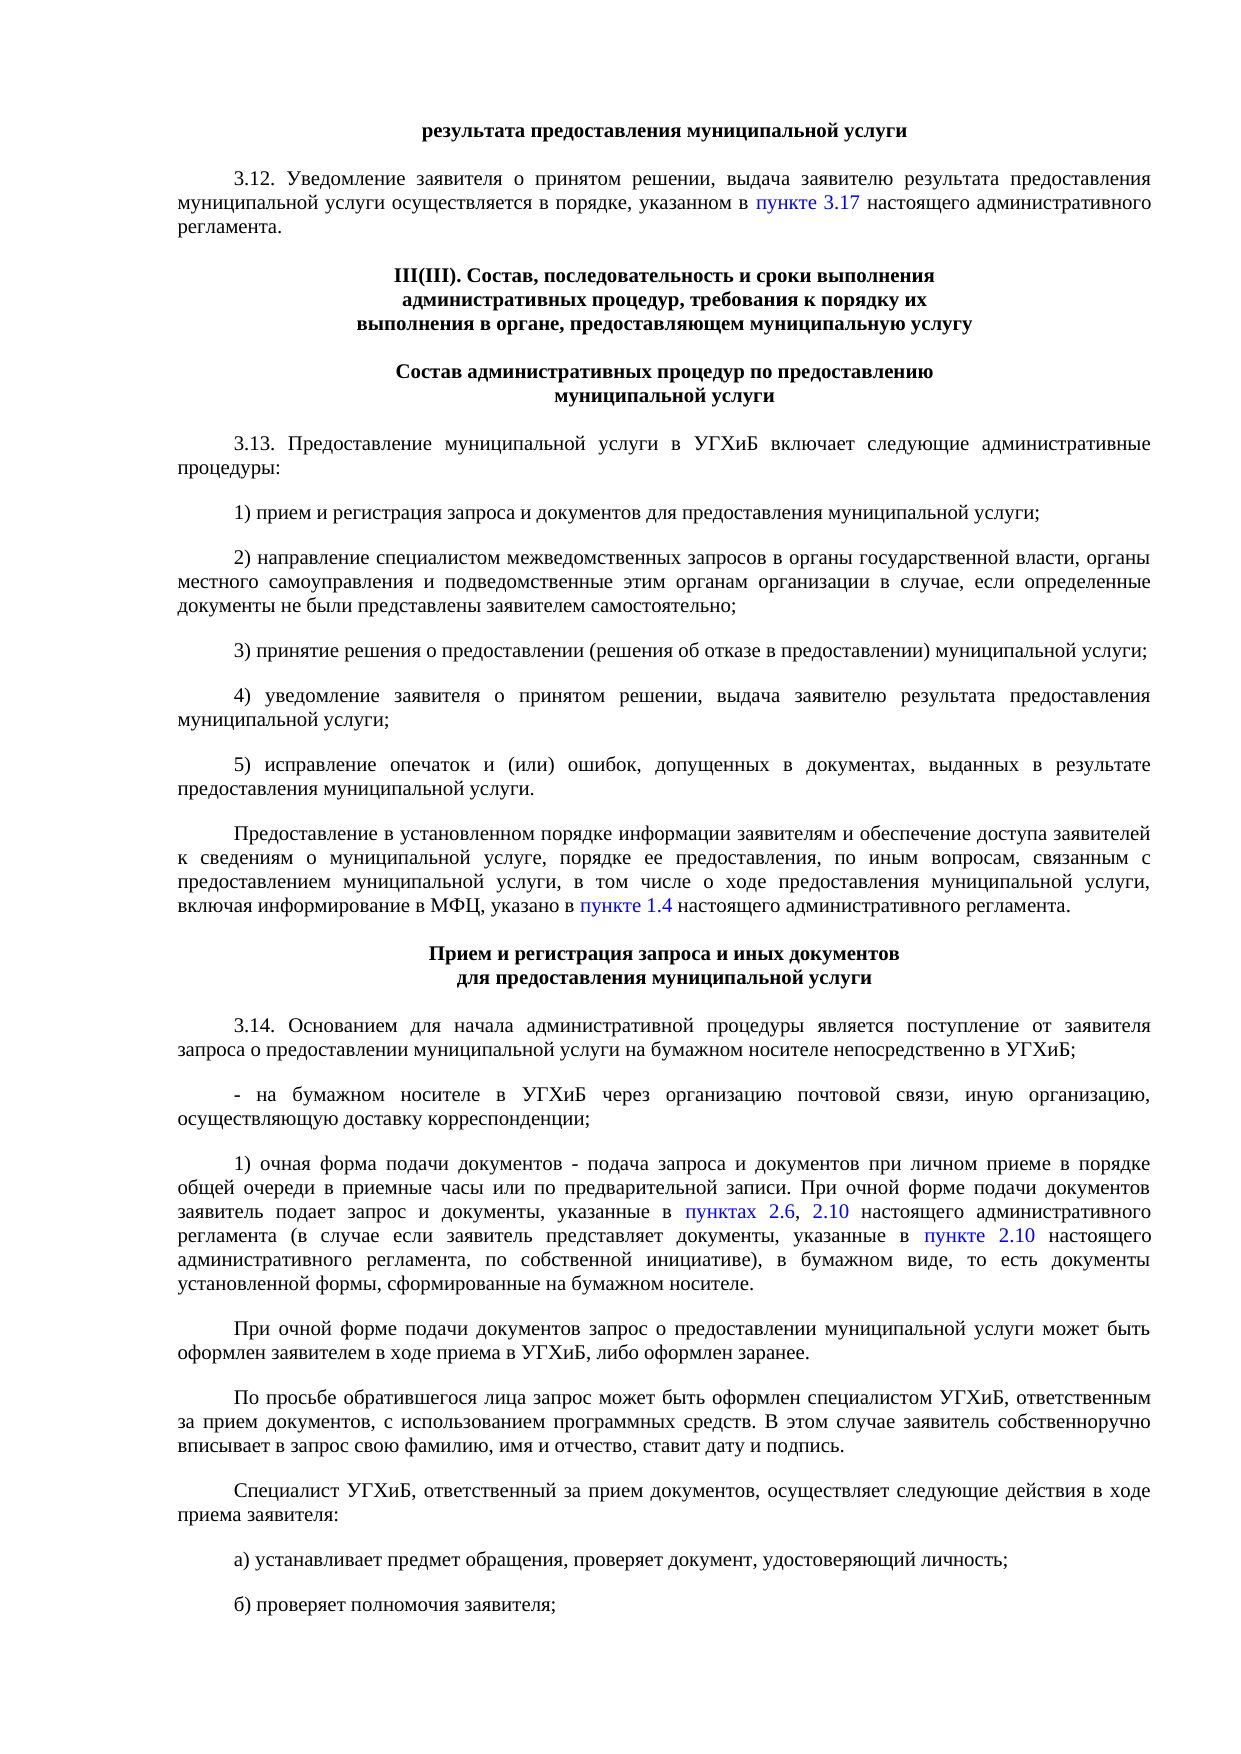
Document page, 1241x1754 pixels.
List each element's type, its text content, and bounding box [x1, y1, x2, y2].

title муниципальной услуги [177, 383, 1152, 407]
title выполнения в органе, предоставляющем муниципальную услугу [177, 311, 1152, 335]
text 3.13. Предоставление муниципальной услуги в УГХиБ включает следующие административные процедуры: [177, 431, 1152, 479]
text 1) очная форма подачи документов - подача запроса и документов при личном приеме в порядке общей очереди в приемные часы или по предварительной записи. При очной форме подачи документов заявитель подает запрос и документы, указанные в пунктах 2.6, 2.10 настоящего административного регламента (в случае если заявитель представляет документы, указанные в пункте 2.10 настоящего административного регламента, по собственной инициативе), в бумажном виде, то есть документы установленной формы, сформированные на бумажном носителе. [177, 1151, 1152, 1295]
title Прием и регистрация запроса и иных документов [177, 941, 1152, 965]
text По просьбе обратившегося лица запрос может быть оформлен специалистом УГХиБ, ответственным за прием документов, с использованием программных средств. В этом случае заявитель собственноручно вписывает в запрос свою фамилию, имя и отчество, ставит дату и подпись. [177, 1385, 1152, 1457]
text 1) прием и регистрация запроса и документов для предоставления муниципальной услуги; [177, 500, 1152, 524]
text Специалист УГХиБ, ответственный за прием документов, осуществляет следующие действия в ходе приема заявителя: [177, 1478, 1152, 1526]
title III(III). Состав, последовательность и сроки выполнения [177, 262, 1152, 287]
text б) проверяет полномочия заявителя; [177, 1592, 1152, 1616]
text При очной форме подачи документов запрос о предоставлении муниципальной услуги может быть оформлен заявителем в ходе приема в УГХиБ, либо оформлен заранее. [177, 1316, 1152, 1364]
text 3.12. Уведомление заявителя о принятом решении, выдача заявителю результата предоставления муниципальной услуги осуществляется в порядке, указанном в пункте 3.17 настоящего административного регламента. [177, 166, 1152, 238]
text 2) направление специалистом межведомственных запросов в органы государственной власти, органы местного самоуправления и подведомственные этим органам организации в случае, если определенные документы не были представлены заявителем самостоятельно; [177, 545, 1152, 617]
text 5) исправление опечаток и (или) ошибок, допущенных в документах, выданных в результате предоставления муниципальной услуги. [177, 752, 1152, 800]
title результата предоставления муниципальной услуги [177, 118, 1152, 142]
text 3) принятие решения о предоставлении (решения об отказе в предоставлении) муниципальной услуги; [177, 638, 1152, 662]
text 4) уведомление заявителя о принятом решении, выдача заявителю результата предоставления муниципальной услуги; [177, 683, 1152, 731]
text 3.14. Основанием для начала административной процедуры является поступление от заявителя запроса о предоставлении муниципальной услуги на бумажном носителе непосредственно в УГХиБ; [177, 1013, 1152, 1061]
text а) устанавливает предмет обращения, проверяет документ, удостоверяющий личность; [177, 1547, 1152, 1571]
title для предоставления муниципальной услуги [177, 965, 1152, 989]
text - на бумажном носителе в УГХиБ через организацию почтовой связи, иную организацию, осуществляющую доставку корреспонденции; [177, 1082, 1152, 1130]
title Состав административных процедур по предоставлению [177, 359, 1152, 383]
text Предоставление в установленном порядке информации заявителям и обеспечение доступа заявителей к сведениям о муниципальной услуге, порядке ее предоставления, по иным вопросам, связанным с предоставлением муниципальной услуги, в том числе о ходе предоставления муниципальной услуги, включая информирование в МФЦ, указано в пункте 1.4 настоящего административного регламента. [177, 821, 1152, 917]
title административных процедур, требования к порядку их [177, 287, 1152, 311]
